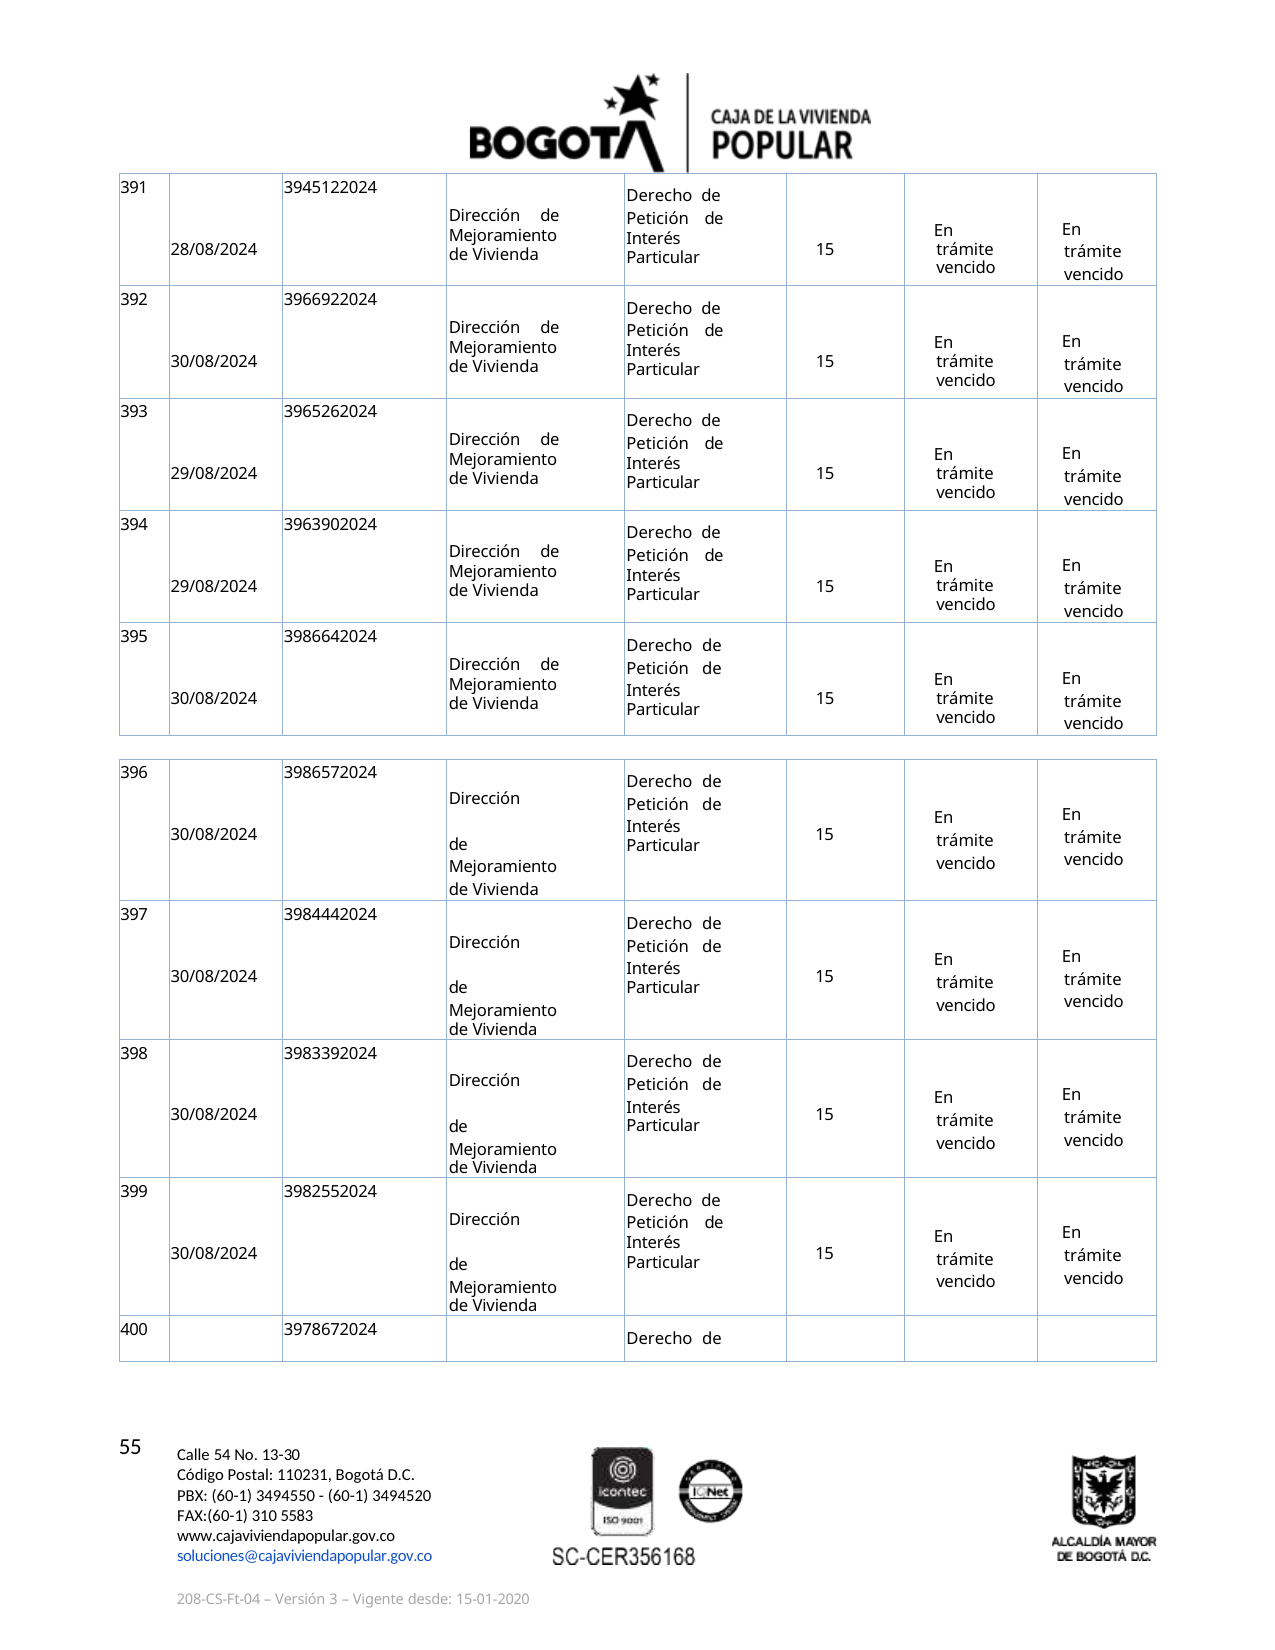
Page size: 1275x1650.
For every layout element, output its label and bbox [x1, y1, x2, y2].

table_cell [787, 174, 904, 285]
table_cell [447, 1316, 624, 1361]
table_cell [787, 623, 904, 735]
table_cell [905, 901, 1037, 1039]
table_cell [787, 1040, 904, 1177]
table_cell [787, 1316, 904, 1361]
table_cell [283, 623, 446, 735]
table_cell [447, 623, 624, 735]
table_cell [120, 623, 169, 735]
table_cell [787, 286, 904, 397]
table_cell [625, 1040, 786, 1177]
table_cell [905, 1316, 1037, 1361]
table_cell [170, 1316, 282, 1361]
picture [469, 73, 871, 173]
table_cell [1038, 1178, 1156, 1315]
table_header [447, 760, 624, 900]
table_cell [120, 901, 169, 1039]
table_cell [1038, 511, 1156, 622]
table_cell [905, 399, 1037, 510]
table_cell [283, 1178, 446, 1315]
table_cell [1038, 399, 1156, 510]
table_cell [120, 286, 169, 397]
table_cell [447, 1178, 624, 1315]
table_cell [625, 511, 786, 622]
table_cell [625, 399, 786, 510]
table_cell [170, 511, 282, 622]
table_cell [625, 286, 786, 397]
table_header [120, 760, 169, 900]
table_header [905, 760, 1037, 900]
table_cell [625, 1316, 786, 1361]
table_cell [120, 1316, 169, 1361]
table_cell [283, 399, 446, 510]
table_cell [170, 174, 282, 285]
picture [552, 1447, 743, 1565]
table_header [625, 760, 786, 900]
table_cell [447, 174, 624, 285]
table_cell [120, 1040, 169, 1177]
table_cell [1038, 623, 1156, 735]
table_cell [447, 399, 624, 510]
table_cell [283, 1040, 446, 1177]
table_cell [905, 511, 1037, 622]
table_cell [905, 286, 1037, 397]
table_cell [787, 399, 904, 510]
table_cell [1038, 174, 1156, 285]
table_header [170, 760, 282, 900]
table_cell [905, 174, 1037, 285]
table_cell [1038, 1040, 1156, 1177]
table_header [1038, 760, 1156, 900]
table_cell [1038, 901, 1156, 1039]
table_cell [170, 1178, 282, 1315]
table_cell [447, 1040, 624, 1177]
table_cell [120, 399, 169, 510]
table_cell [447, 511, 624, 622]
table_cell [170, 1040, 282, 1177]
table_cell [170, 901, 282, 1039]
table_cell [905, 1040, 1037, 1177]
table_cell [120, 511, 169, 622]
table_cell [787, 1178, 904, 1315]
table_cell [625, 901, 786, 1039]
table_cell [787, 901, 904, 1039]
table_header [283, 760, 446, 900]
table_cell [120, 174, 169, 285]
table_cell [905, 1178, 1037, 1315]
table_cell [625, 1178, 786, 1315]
picture [1052, 1455, 1157, 1561]
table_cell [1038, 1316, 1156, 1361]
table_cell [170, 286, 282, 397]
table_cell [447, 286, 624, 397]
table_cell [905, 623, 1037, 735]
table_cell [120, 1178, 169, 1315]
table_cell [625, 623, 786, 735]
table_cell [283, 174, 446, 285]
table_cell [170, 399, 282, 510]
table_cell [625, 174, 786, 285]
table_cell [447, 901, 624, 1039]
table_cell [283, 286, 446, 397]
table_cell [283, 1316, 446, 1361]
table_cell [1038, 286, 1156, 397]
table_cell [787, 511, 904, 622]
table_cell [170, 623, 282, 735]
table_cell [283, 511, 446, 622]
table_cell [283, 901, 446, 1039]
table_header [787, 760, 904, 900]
